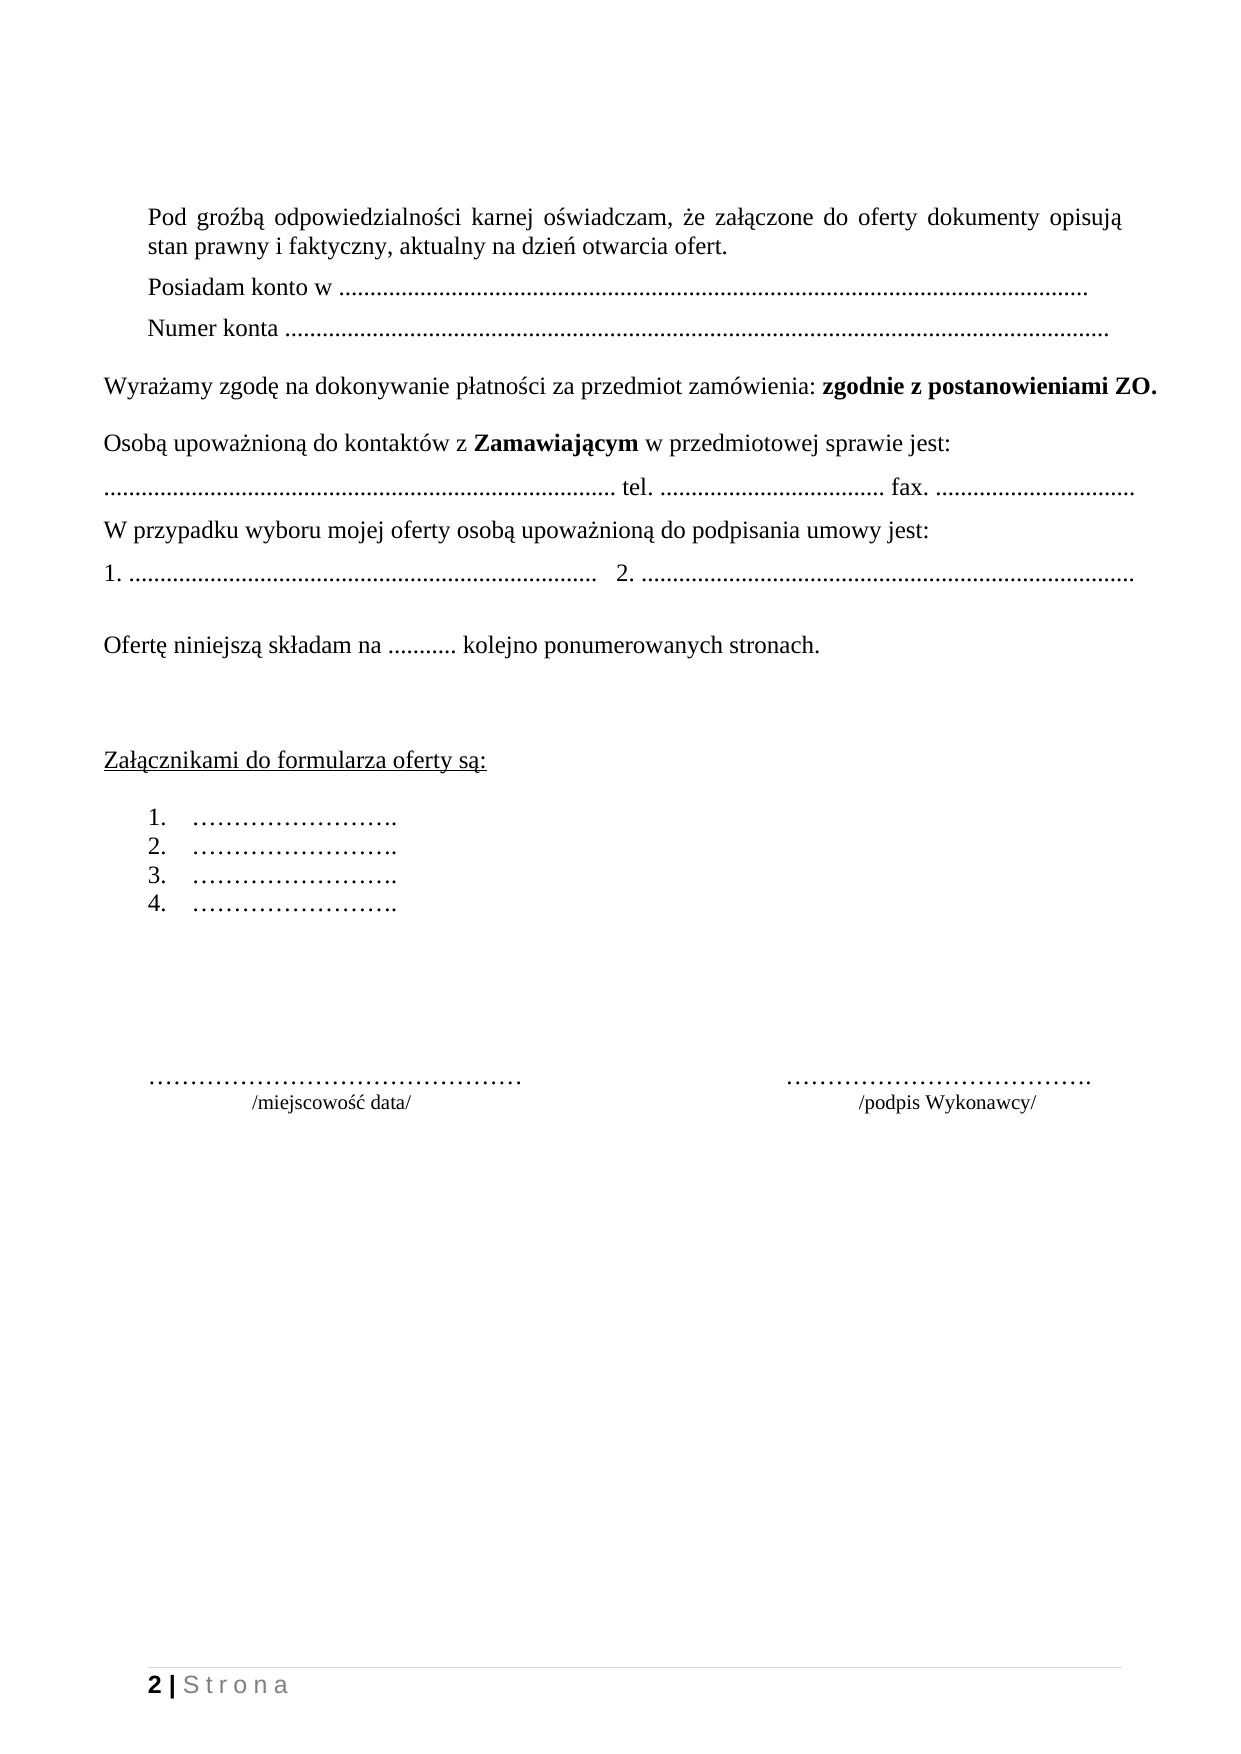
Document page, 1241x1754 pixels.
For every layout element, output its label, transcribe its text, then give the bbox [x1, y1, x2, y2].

list ……………………. [148, 888, 1196, 917]
text ……………………………………… ………………………………. [148, 1061, 1167, 1090]
text W przypadku wyboru mojej oferty osobą upoważnioną do podpisania umowy jest: [103, 515, 1196, 543]
list ……………………. [148, 831, 1196, 860]
text Osobą upoważnioną do kontaktów z Zamawiającym w przedmiotowej sprawie jest: [103, 428, 1196, 457]
text /miejscowość data/ /podpis Wykonawcy/ [148, 1090, 1122, 1114]
text Pod groźbą odpowiedzialności karnej oświadczam, że załączone do oferty dokumenty opisują stan prawny i faktyczny, aktualny na dzień otwarcia ofert. [148, 202, 1122, 260]
text Wyrażamy zgodę na dokonywanie płatności za przedmiot zamówienia: zgodnie z postanowieniami ZO. [103, 371, 1196, 400]
list ……………………. [148, 860, 1196, 888]
text Posiadam konto w ........................................................................................................................ [148, 272, 1122, 301]
text Załącznikami do formularza oferty są: [103, 745, 1196, 773]
list ……………………. [148, 802, 1196, 831]
text 1. ........................................................................... 2. ............................................................................... [103, 558, 1196, 587]
text .................................................................................. tel. .................................... fax. ................................ [103, 472, 1196, 500]
text Ofertę niniejszą składam na ........... kolejno ponumerowanych stronach. [103, 630, 1196, 658]
text Numer konta .................................................................................................................................... [103, 313, 1196, 342]
